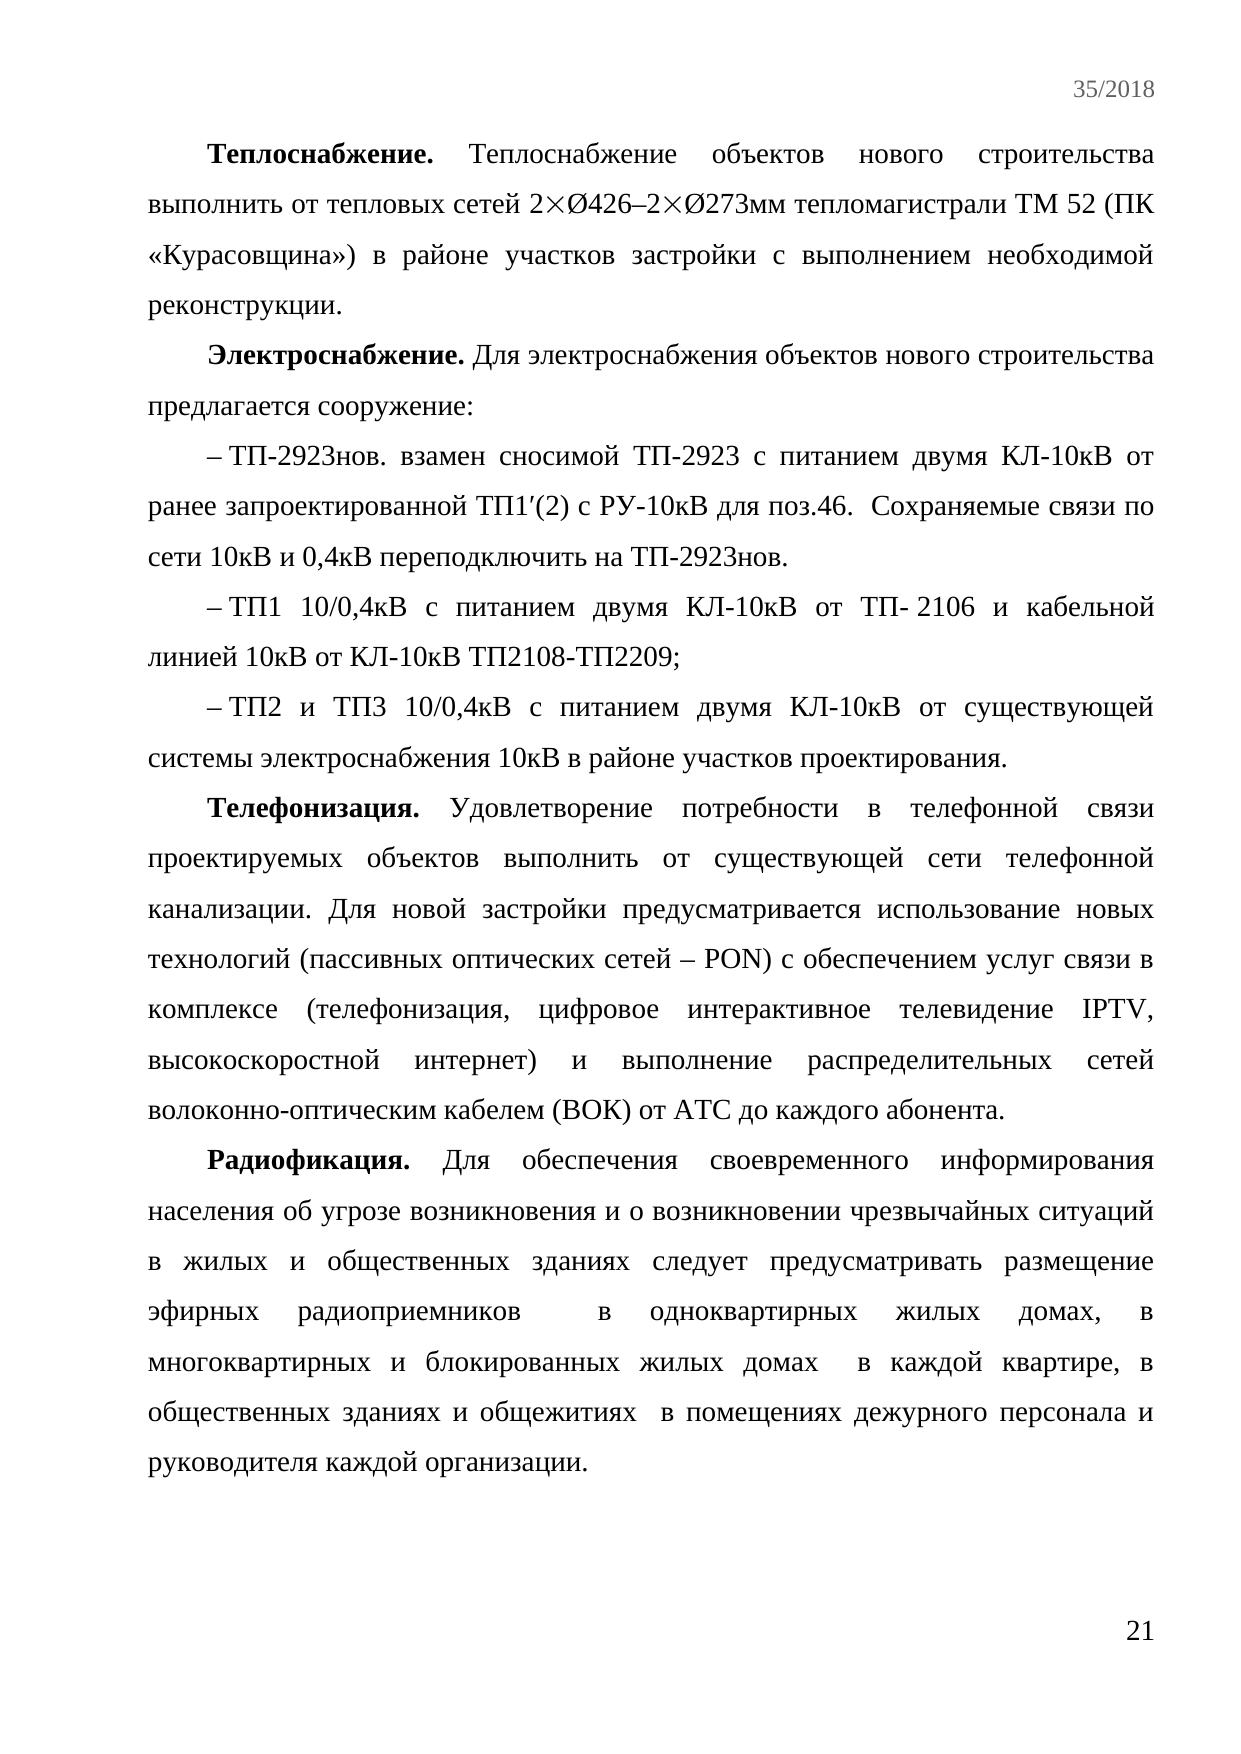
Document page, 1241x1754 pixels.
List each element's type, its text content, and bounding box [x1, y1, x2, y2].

text Радиофикация. Для обеспечения своевременного информирования населения об угрозе возникновения и о возникновении чрезвычайных ситуаций в жилых и общественных зданиях следует предусматривать размещение эфирных радиоприемников в одноквартирных жилых домах, в многоквартирных и блокированных жилых домах в каждой квартире, в общественных зданиях и общежитиях в помещениях дежурного персонала и руководителя каждой организации. [148, 1142, 1155, 1478]
text Телефонизация. Удовлетворение потребности в телефонной связи проектируемых объектов выполнить от существующей сети телефонной канализации. Для новой застройки предусматривается использование новых технологий (пассивных оптических сетей – PON) с обеспечением услуг связи в комплексе (телефонизация, цифровое интерактивное телевидение IPTV, высокоскоростной интернет) и выполнение распределительных сетей волоконно-оптическим кабелем (ВОК) от АТС до каждого абонента. [148, 790, 1155, 1126]
text – ТП2 и ТП3 10/0,4кВ с питанием двумя КЛ-10кВ от существующей системы электроснабжения 10кВ в районе участков проектирования. [148, 689, 1155, 773]
text – ТП1 10/0,4кВ с питанием двумя КЛ-10кВ от ТП- 2106 и кабельной линией 10кВ от КЛ-10кВ ТП2108-ТП2209; [148, 589, 1155, 673]
text Электроснабжение. Для электроснабжения объектов нового строительства предлагается сооружение: [148, 337, 1155, 421]
text – ТП-2923нов. взамен сносимой ТП-2923 с питанием двумя КЛ-10кВ от ранее запроектированной ТП1′(2) с РУ-10кВ для поз.46. Сохраняемые связи по сети 10кВ и 0,4кВ переподключить на ТП-2923нов. [148, 438, 1155, 572]
text Теплоснабжение. Теплоснабжение объектов нового строительства выполнить от тепловых сетей 2Ø426–2Ø273мм тепломагистрали ТМ 52 (ПК «Курасовщина») в районе участков застройки с выполнением необходимой реконструкции. [148, 136, 1155, 321]
